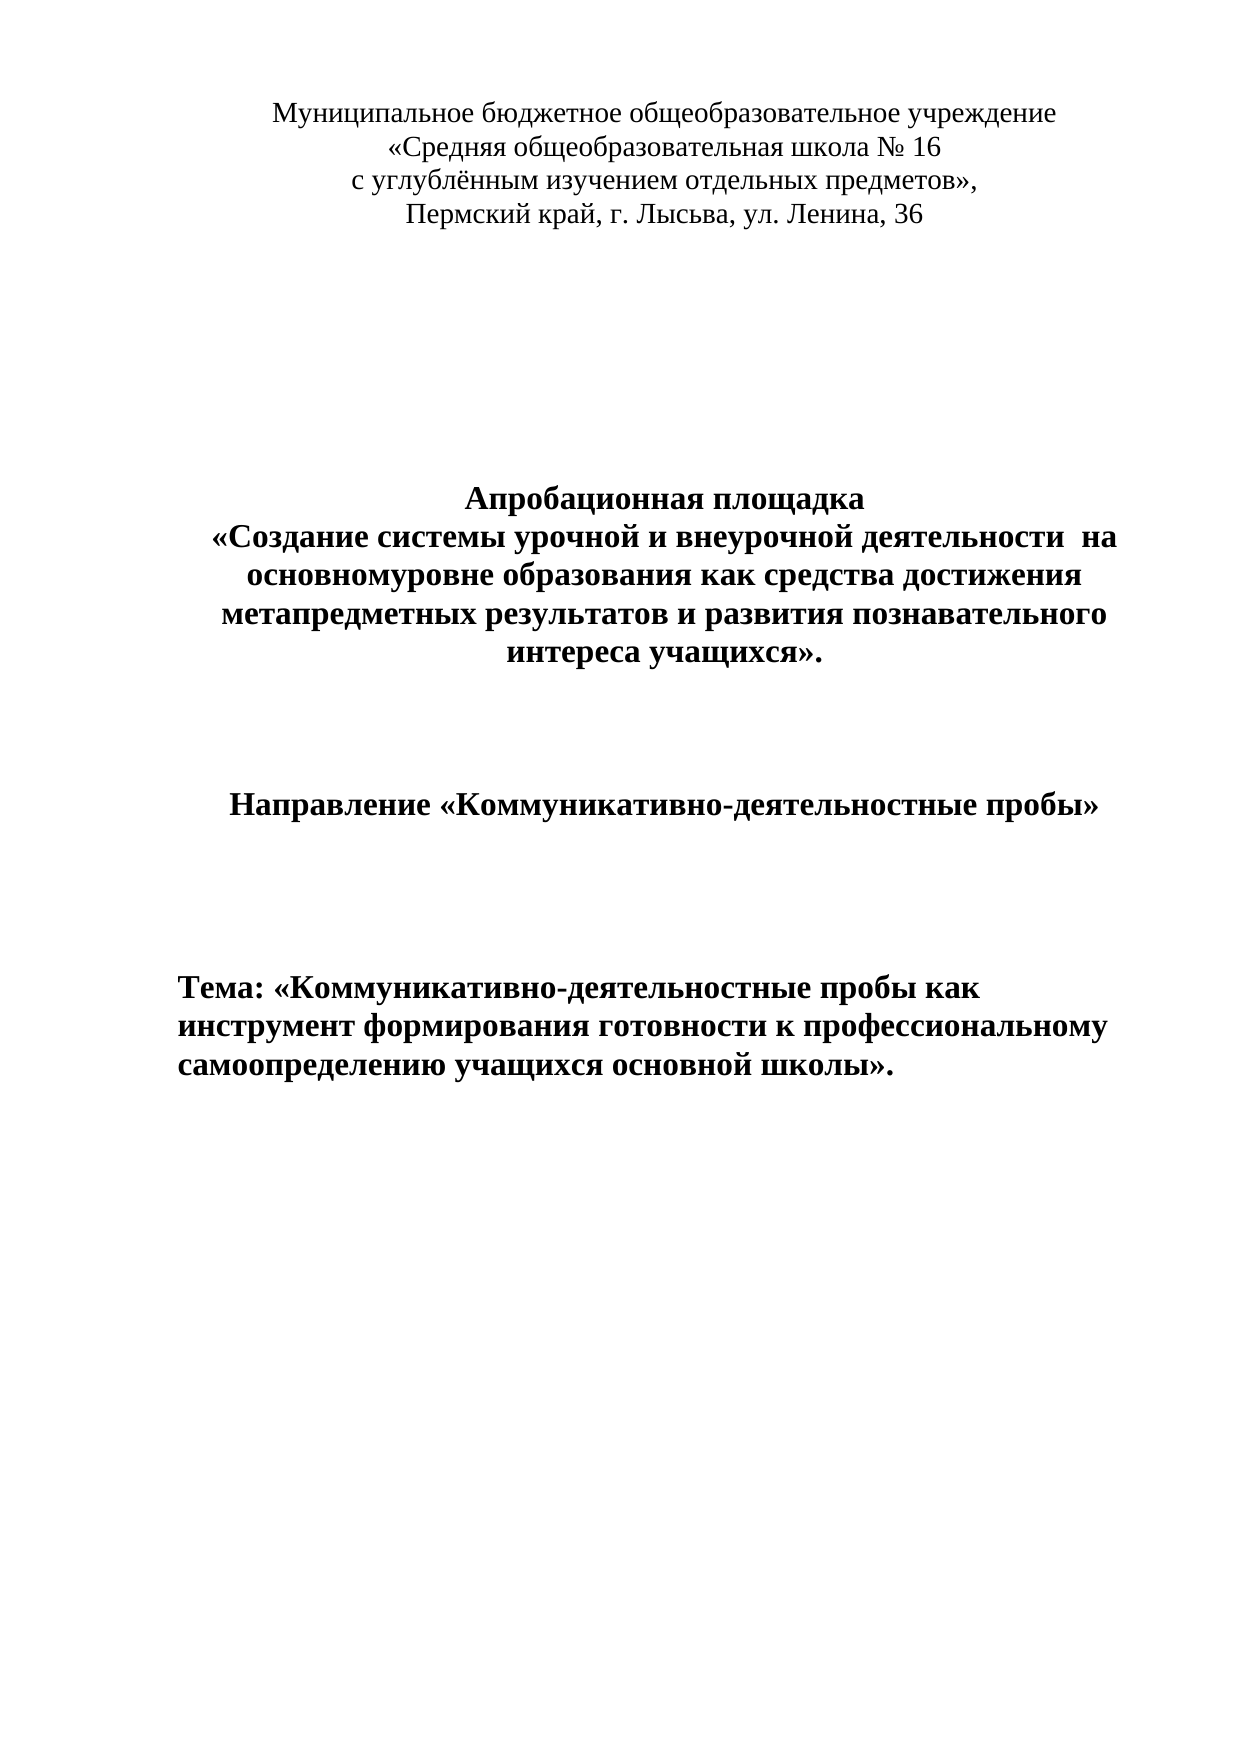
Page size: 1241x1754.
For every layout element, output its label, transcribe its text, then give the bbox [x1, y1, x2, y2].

text «Средняя общеобразовательная школа № 16 [177, 129, 1152, 162]
text с углублённым изучением отдельных предметов», [177, 162, 1152, 196]
text Пермский край, г. Лысьва, ул. Ленина, 36 [177, 196, 1152, 229]
text Апробационная площадка [177, 478, 1152, 516]
text «Создание системы урочной и внеурочной деятельности на основномуровне образования как средства достижения метапредметных результатов и развития познавательного интереса учащихся». [177, 516, 1152, 669]
text Муниципальное бюджетное общеобразовательное учреждение [177, 95, 1152, 129]
text Направление «Коммуникативно-деятельностные пробы» [177, 784, 1152, 823]
text Тема: «Коммуникативно-деятельностные пробы как инструмент формирования готовности к профессиональному самоопределению учащихся основной школы». [177, 967, 1152, 1082]
